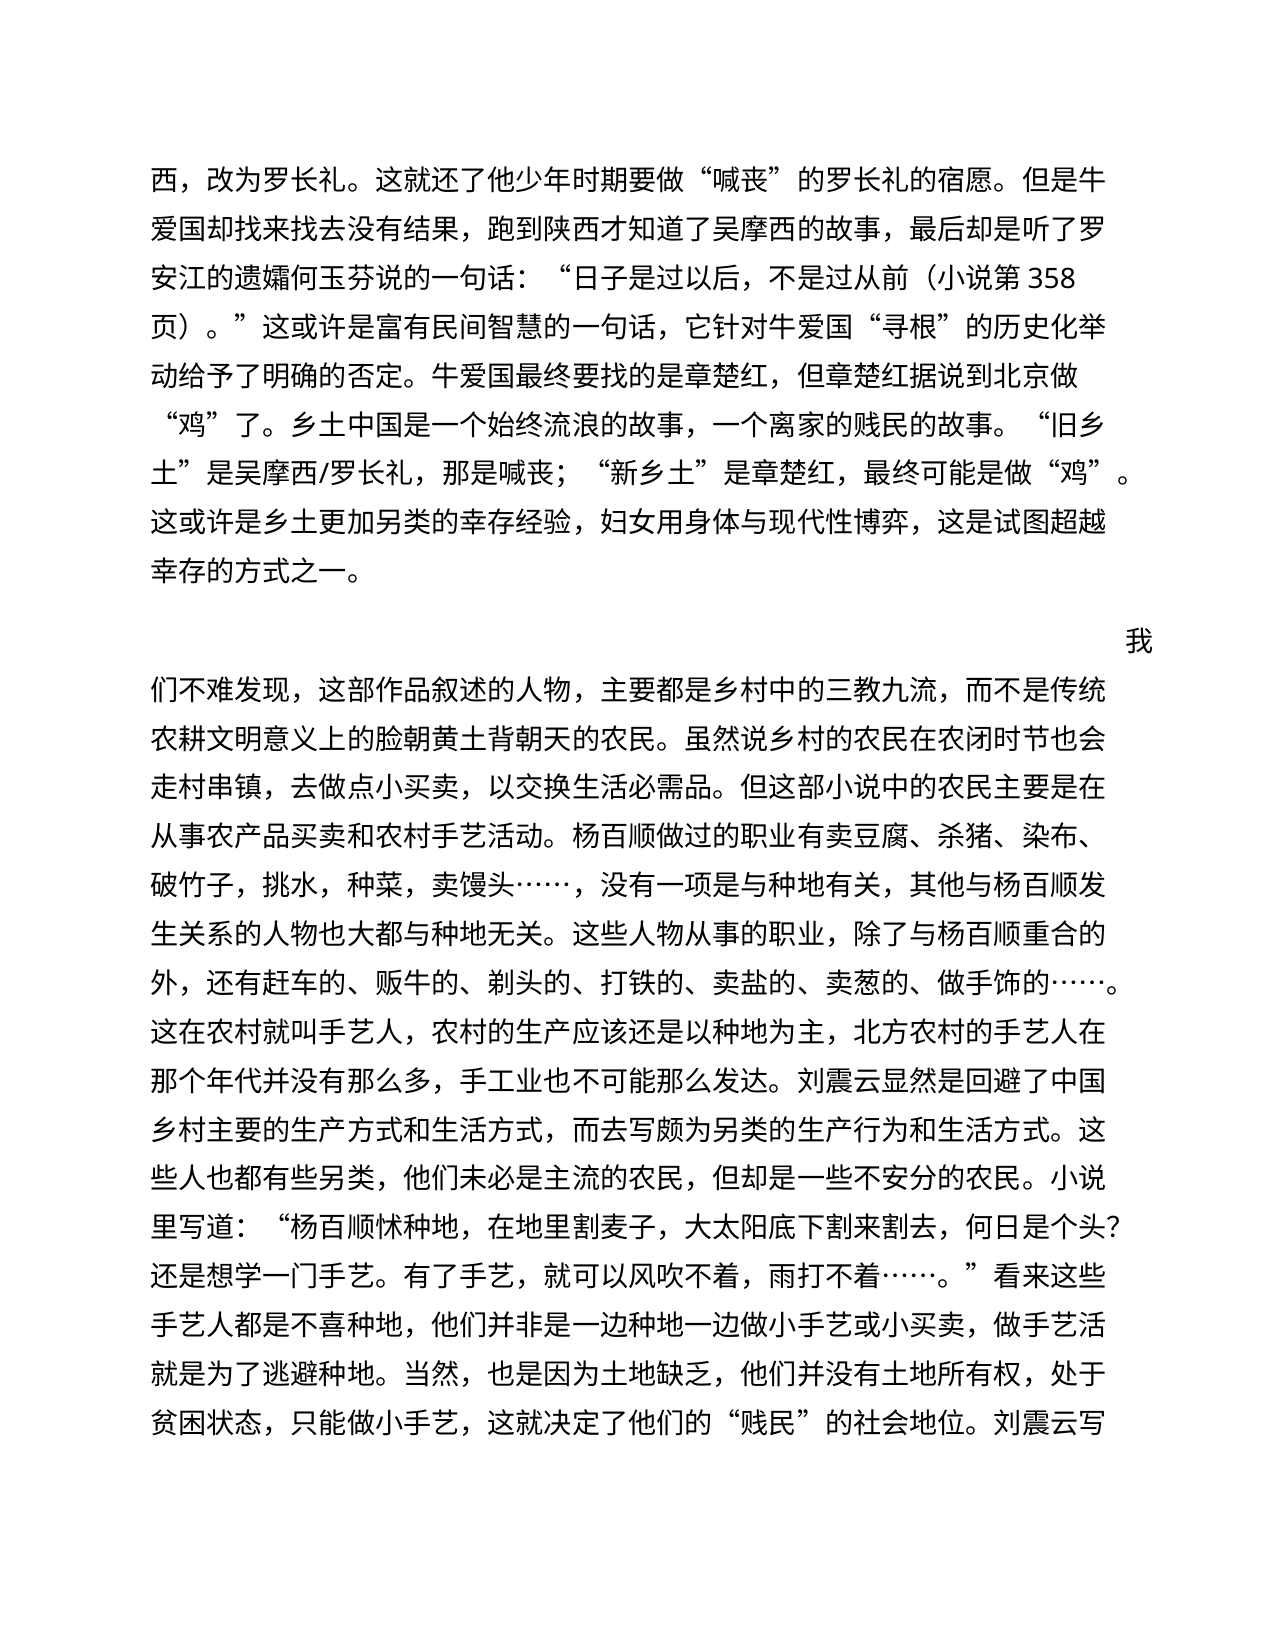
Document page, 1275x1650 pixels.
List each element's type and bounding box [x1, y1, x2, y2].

text [150, 611, 1125, 1441]
text [150, 150, 1125, 590]
